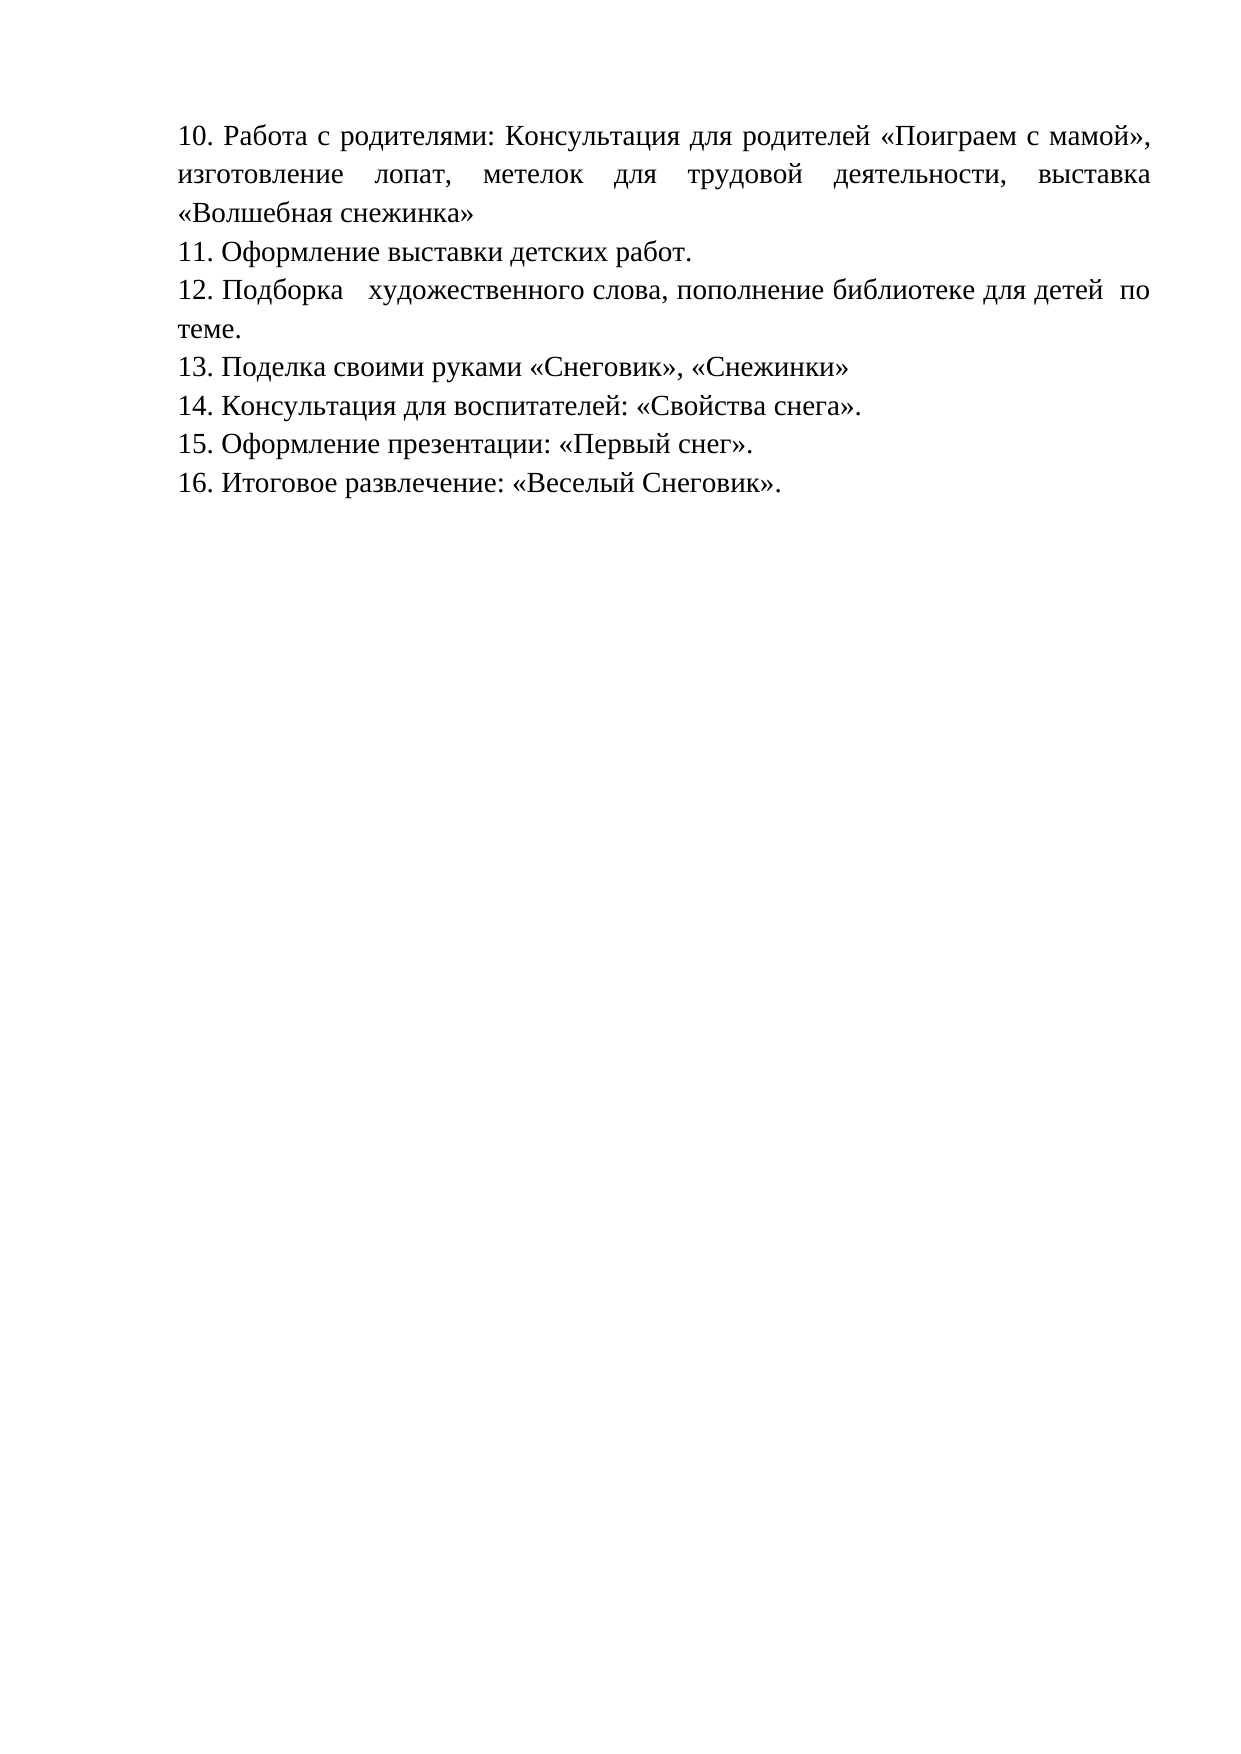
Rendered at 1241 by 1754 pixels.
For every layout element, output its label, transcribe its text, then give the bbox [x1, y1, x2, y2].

text 12. Подборка художественного слова, пополнение библиотеке для детей по теме. [177, 272, 1152, 344]
text 14. Консультация для воспитателей: «Свойства снега». [177, 388, 1152, 421]
text 13. Поделка своими руками «Снеговик», «Снежинки» [177, 349, 1152, 383]
text 10. Работа с родителями: Консультация для родителей «Поиграем с мамой», изготовление лопат, метелок для трудовой деятельности, выставка «Волшебная снежинка» [177, 118, 1152, 229]
text 15. Оформление презентации: «Первый снег». [177, 426, 1152, 460]
text 11. Оформление выставки детских работ. [177, 234, 1152, 267]
text 16. Итоговое развлечение: «Веселый Снеговик». [177, 465, 1152, 498]
